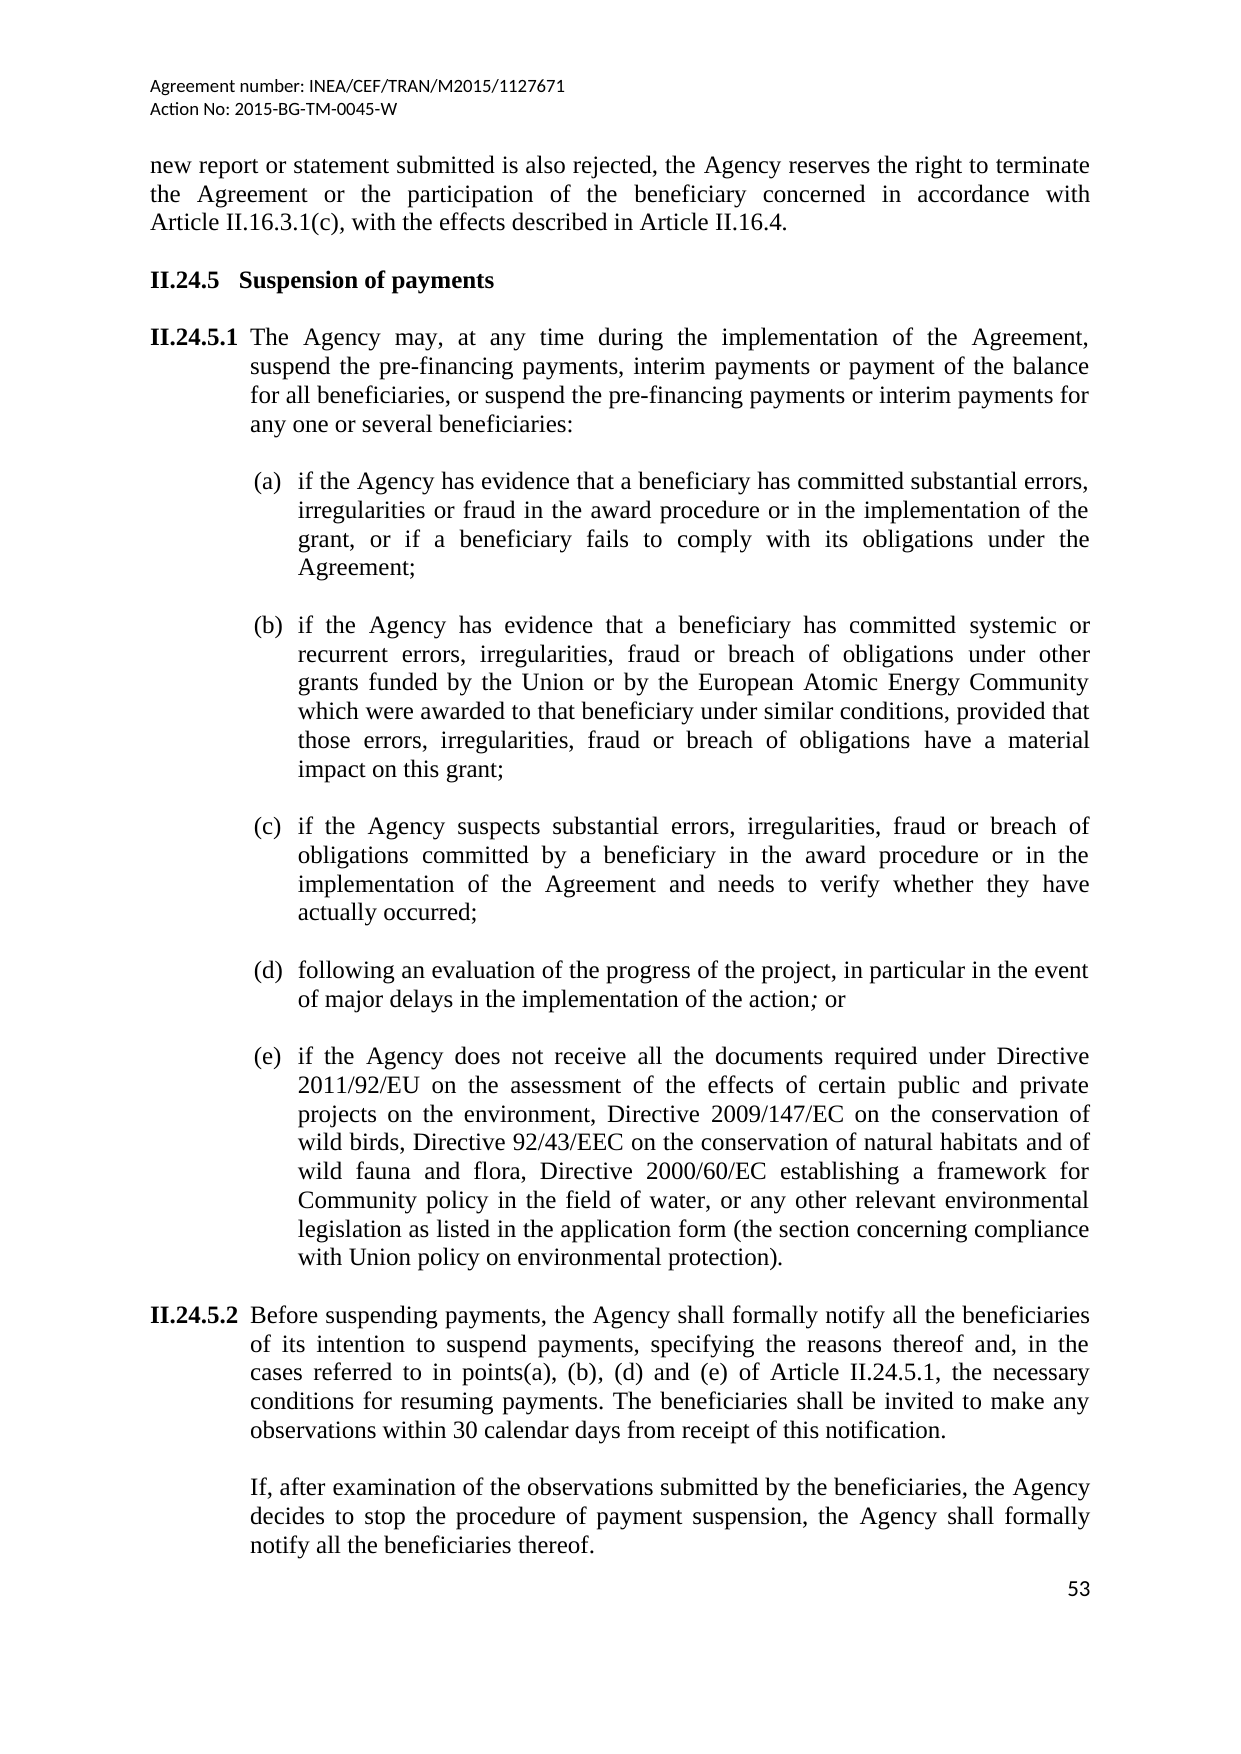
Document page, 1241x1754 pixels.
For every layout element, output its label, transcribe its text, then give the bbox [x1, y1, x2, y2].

text If, after examination of the observations submitted by the beneficiaries, the Agency decides to stop the procedure of payment suspension, the Agency shall formally notify all the beneficiaries thereof. [250, 1472, 1090, 1559]
list if the Agency has evidence that a beneficiary has committed substantial errors, irregularities or fraud in the award procedure or in the implementation of the grant, or if a beneficiary fails to comply with its obligations under the Agreement; [253, 466, 1090, 581]
list if the Agency suspects substantial errors, irregularities, fraud or breach of obligations committed by a beneficiary in the award procedure or in the implementation of the Agreement and needs to verify whether they have actually occurred; [253, 811, 1090, 926]
list if the Agency has evidence that a beneficiary has committed systemic or recurrent errors, irregularities, fraud or breach of obligations under other grants funded by the Union or by the European Atomic Energy Community which were awarded to that beneficiary under similar conditions, provided that those errors, irregularities, fraud or breach of obligations have a material impact on this grant; [253, 610, 1090, 782]
list if the Agency does not receive all the documents required under Directive 2011/92/EU on the assessment of the effects of certain public and private projects on the environment, Directive 2009/147/EC on the conservation of wild birds, Directive 92/43/EEC on the conservation of natural habitats and of wild fauna and flora, Directive 2000/60/EC establishing a framework for Community policy in the field of water, or any other relevant environmental legislation as listed in the application form (the section concerning compliance with Union policy on environmental protection). [253, 1041, 1090, 1271]
list following an evaluation of the progress of the project, in particular in the event of major delays in the implementation of the action; or [253, 955, 1090, 1012]
text II.24.5.1 The Agency may, at any time during the implementation of the Agreement, suspend the pre-financing payments, interim payments or payment of the balance for all beneficiaries, or suspend the pre-financing payments or interim payments for any one or several beneficiaries: [150, 322, 1090, 437]
text II.24.5 Suspension of payments [150, 265, 1090, 294]
text II.24.5.2 Before suspending payments, the Agency shall formally notify all the beneficiaries of its intention to suspend payments, specifying the reasons thereof and, in the cases referred to in points(a), (b), (d) and (e) of Article II.24.5.1, the necessary conditions for resuming payments. The beneficiaries shall be invited to make any observations within 30 calendar days from receipt of this notification. [150, 1300, 1090, 1444]
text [150, 150, 1090, 236]
